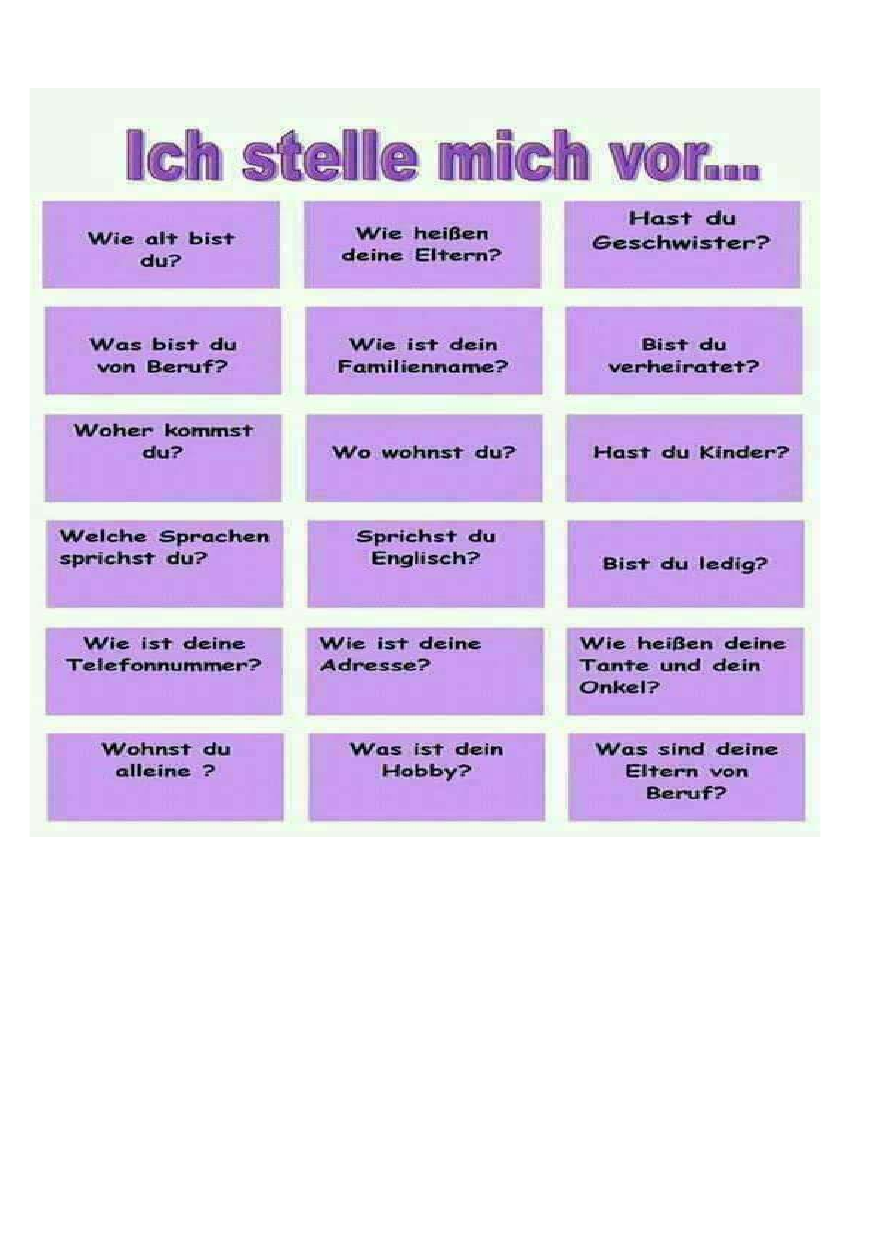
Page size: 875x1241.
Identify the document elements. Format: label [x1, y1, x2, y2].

picture [29, 88, 821, 837]
